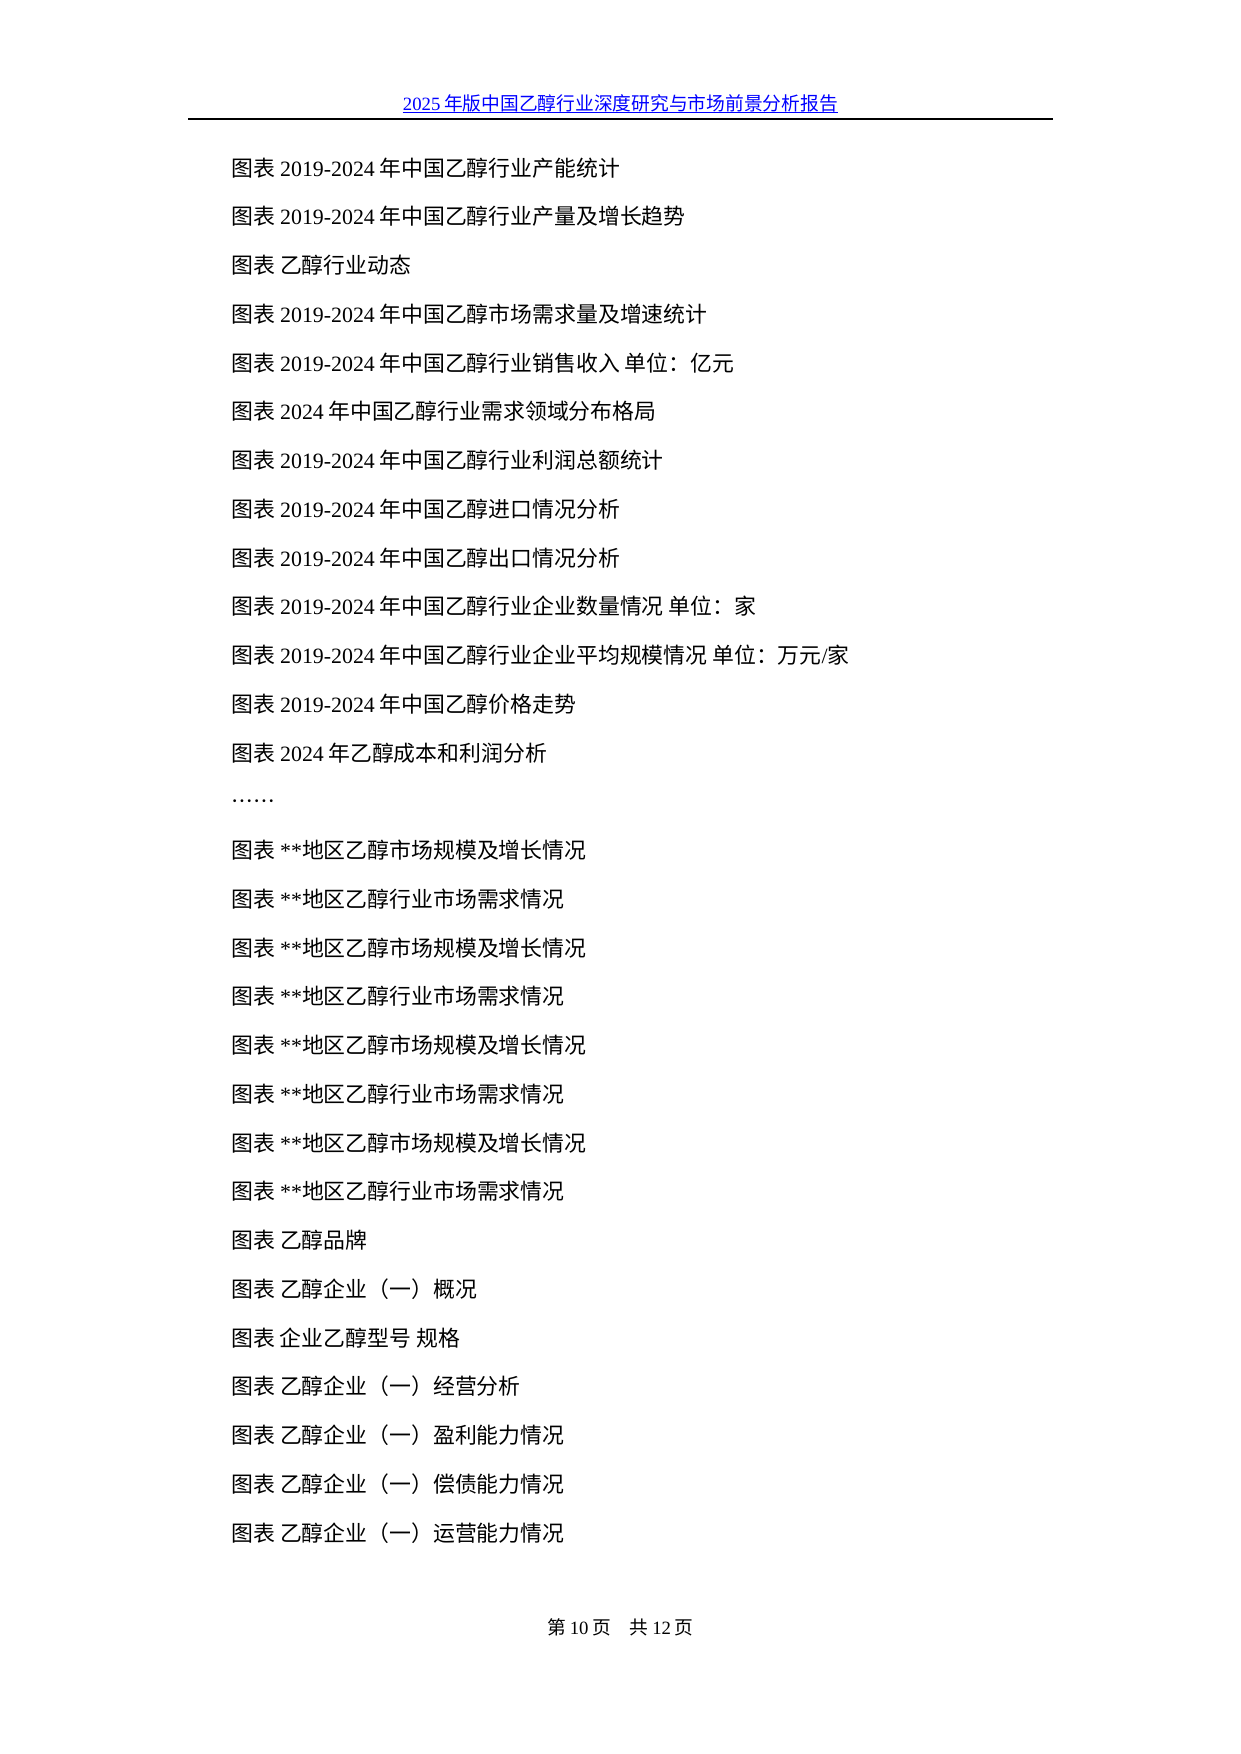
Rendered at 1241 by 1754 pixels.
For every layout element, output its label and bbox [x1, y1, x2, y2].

text [187, 150, 1053, 1548]
